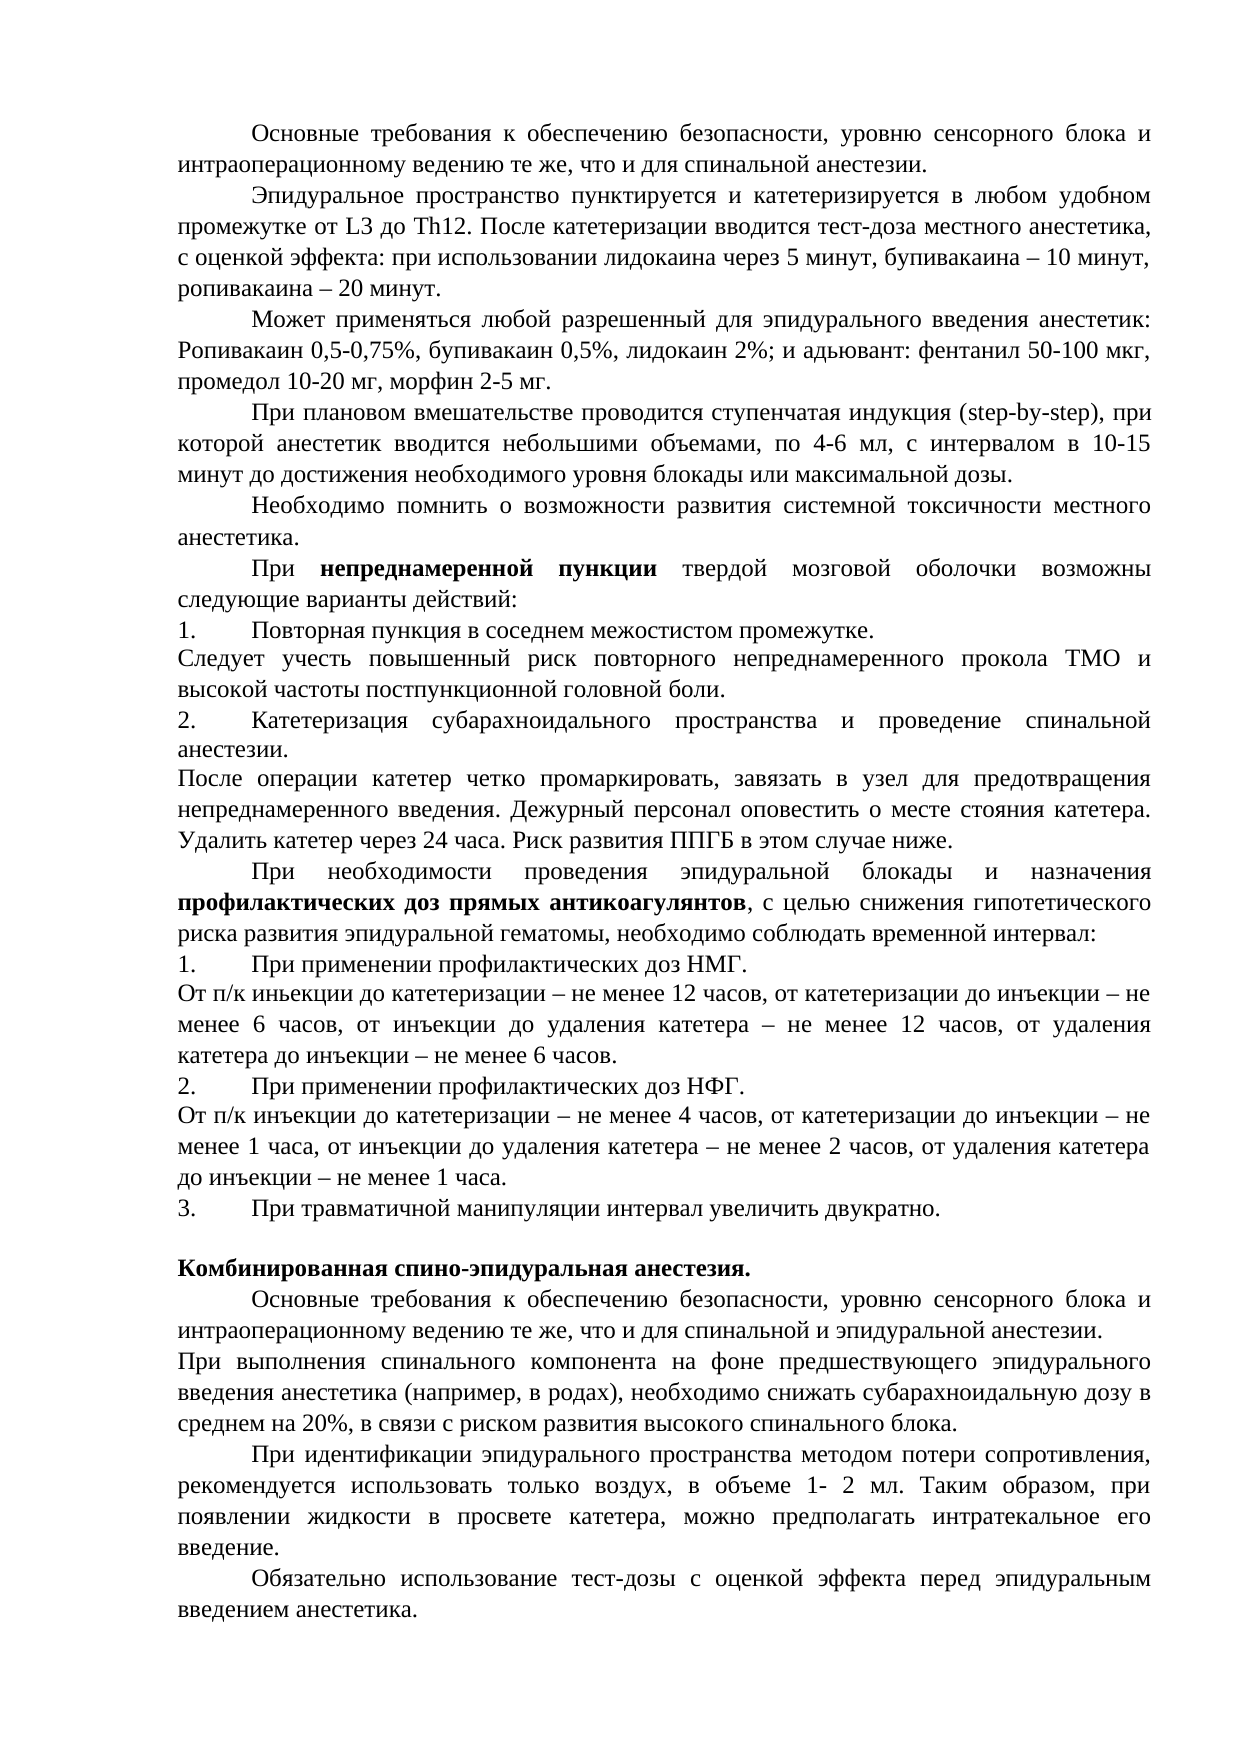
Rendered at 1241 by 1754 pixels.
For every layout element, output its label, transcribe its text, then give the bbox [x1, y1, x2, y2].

text При непреднамеренной пункции твердой мозговой оболочки возможны следующие варианты действий: [177, 553, 1152, 612]
text При необходимости проведения эпидуральной блокады и назначения профилактических доз прямых антикоагулянтов, с целью снижения гипотетического риска развития эпидуральной гематомы, необходимо соблюдать временной интервал: [177, 856, 1152, 947]
text При выполнения спинального компонента на фоне предшествующего эпидурального введения анестетика (например, в родах), необходимо снижать субарахноидальную дозу в среднем на 20%, в связи с риском развития высокого спинального блока. [177, 1346, 1152, 1437]
list Катетеризация субарахноидального пространства и проведение спинальной анестезии. [177, 706, 1152, 763]
text Необходимо помнить о возможности развития системной токсичности местного анестетика. [177, 491, 1152, 550]
text Комбинированная спино-эпидуральная анестезия. [177, 1253, 1152, 1282]
text При плановом вмешательстве проводится ступенчатая индукция (step-by-step), при которой анестетик вводится небольшими объемами, по 4-6 мл, с интервалом в 10-15 минут до достижения необходимого уровня блокады или максимальной дозы. [177, 397, 1152, 488]
list При применении профилактических доз НФГ. [177, 1071, 1152, 1100]
list При применении профилактических доз НМГ. [177, 949, 1152, 978]
text Основные требования к обеспечению безопасности, уровню сенсорного блока и интраоперационному ведению те же, что и для спинальной и эпидуральной анестезии. [177, 1284, 1152, 1344]
text После операции катетер четко промаркировать, завязать в узел для предотвращения непреднамеренного введения. Дежурный персонал оповестить о месте стояния катетера. Удалить катетер через 24 часа. Риск развития ППГБ в этом случае ниже. [177, 763, 1152, 854]
text Эпидуральное пространство пунктируется и катетеризируется в любом удобном промежутке от L3 до Th12. После катетеризации вводится тест-доза местного анестетика, с оценкой эффекта: при использовании лидокаина через 5 минут, бупивакаина – 10 минут, ропивакаина – 20 минут. [177, 180, 1152, 302]
list При травматичной манипуляции интервал увеличить двукратно. [177, 1193, 1152, 1222]
text Может применяться любой разрешенный для эпидурального введения анестетик: Ропивакаин 0,5-0,75%, бупивакаин 0,5%, лидокаин 2%; и адьювант: фентанил 50-100 мкг, промедол 10-20 мг, морфин 2-5 мг. [177, 304, 1152, 395]
text От п/к иньекции до катетеризации – не менее 12 часов, от катетеризации до инъекции – не менее 6 часов, от инъекции до удаления катетера – не менее 12 часов, от удаления катетера до инъекции – не менее 6 часов. [177, 978, 1152, 1069]
text От п/к инъекции до катетеризации – не менее 4 часов, от катетеризации до инъекции – не менее 1 часа, от инъекции до удаления катетера – не менее 2 часов, от удаления катетера до инъекции – не менее 1 часа. [177, 1100, 1152, 1191]
text Обязательно использование тест-дозы с оценкой эффекта перед эпидуральным введением анестетика. [177, 1563, 1152, 1623]
text При идентификации эпидурального пространства методом потери сопротивления, рекомендуется использовать только воздух, в объеме 1- 2 мл. Таким образом, при появлении жидкости в просвете катетера, можно предполагать интратекальное его введение.регургитации и аспирации. на дно матки и выведения ее в рану. должны соответствовать клинической и анатоми [177, 1439, 1152, 1561]
text Следует учесть повышенный риск повторного непреднамеренного прокола ТМО и высокой частоты постпункционной головной боли. [177, 643, 1152, 703]
text Основные требования к обеспечению безопасности, уровню сенсорного блока и интраоперационному ведению те же, что и для спинальной анестезии. [177, 118, 1152, 178]
list Повторная пункция в соседнем межостистом промежутке. [177, 615, 1152, 643]
